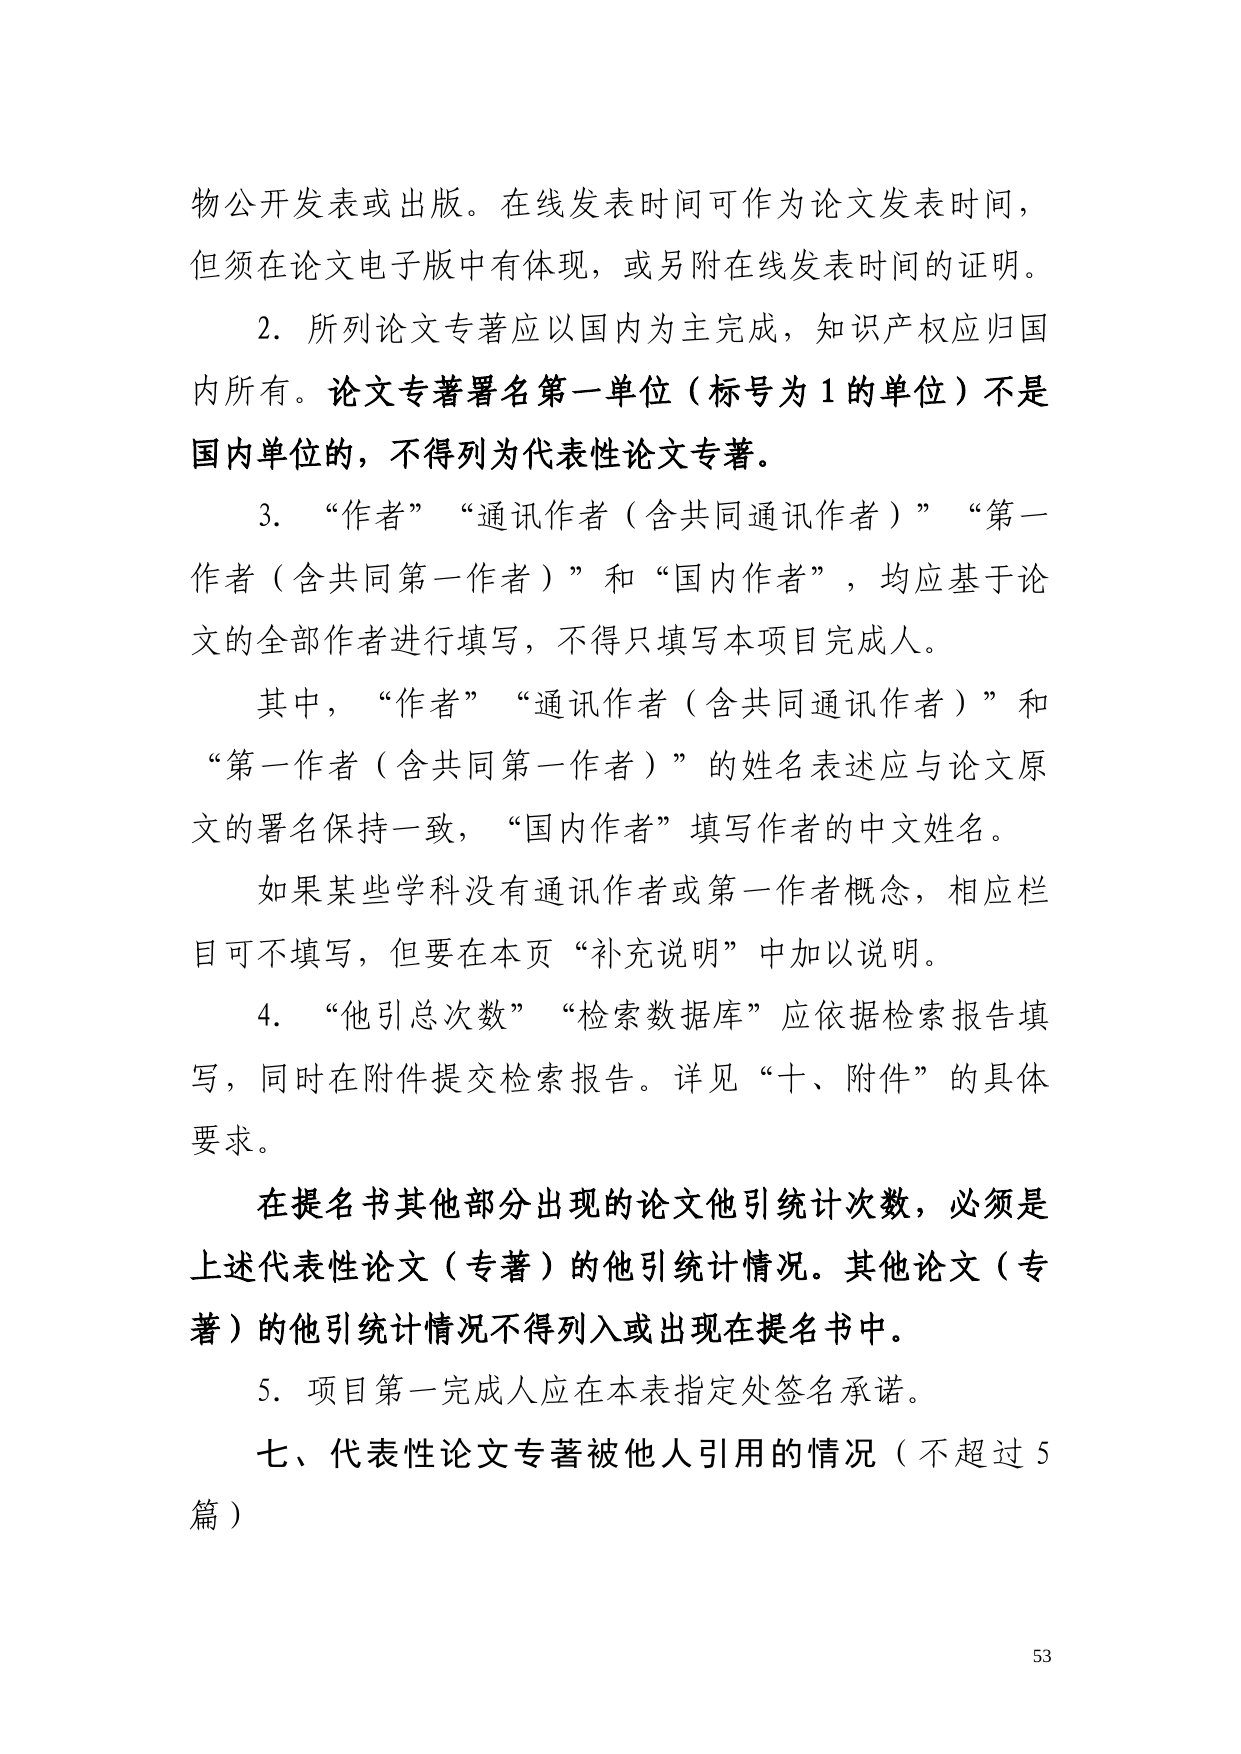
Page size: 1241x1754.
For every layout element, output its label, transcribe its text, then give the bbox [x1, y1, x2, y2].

text 在提名书其他部分出现的论文他引统计次数，必须是上述代表性论文（专著）的他引统计情况。其他论文（专著）的他引统计情况不得列入或出现在提名书中。 [189, 1165, 1051, 1353]
text 4. “他引总次数”“检索数据库”应依据检索报告填写，同时在附件提交检索报告。详见“十、附件”的具体要求。 [189, 978, 1051, 1165]
text 其中，“作者”“通讯作者（含共同通讯作者）”和“第一作者（含共同第一作者）”的姓名表述应与论文原文的署名保持一致，“国内作者”填写作者的中文姓名。 [189, 665, 1051, 853]
text 2. 所列论文专著应以国内为主完成，知识产权应归国内所有。论文专著署名第一单位（标号为1的单位）不是国内单位的，不得列为代表性论文专著。 [189, 290, 1051, 478]
text 5. 项目第一完成人应在本表指定处签名承诺。 [189, 1353, 1051, 1415]
text 3. “作者”“通讯作者（含共同通讯作者）”“第一作者（含共同第一作者）”和“国内作者”，均应基于论文的全部作者进行填写，不得只填写本项目完成人。 [189, 478, 1051, 665]
text 如果某些学科没有通讯作者或第一作者概念，相应栏目可不填写，但要在本页“补充说明”中加以说明。 [189, 853, 1051, 978]
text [189, 165, 1051, 290]
text 七、代表性论文专著被他人引用的情况（不超过5篇） [189, 1415, 1051, 1540]
